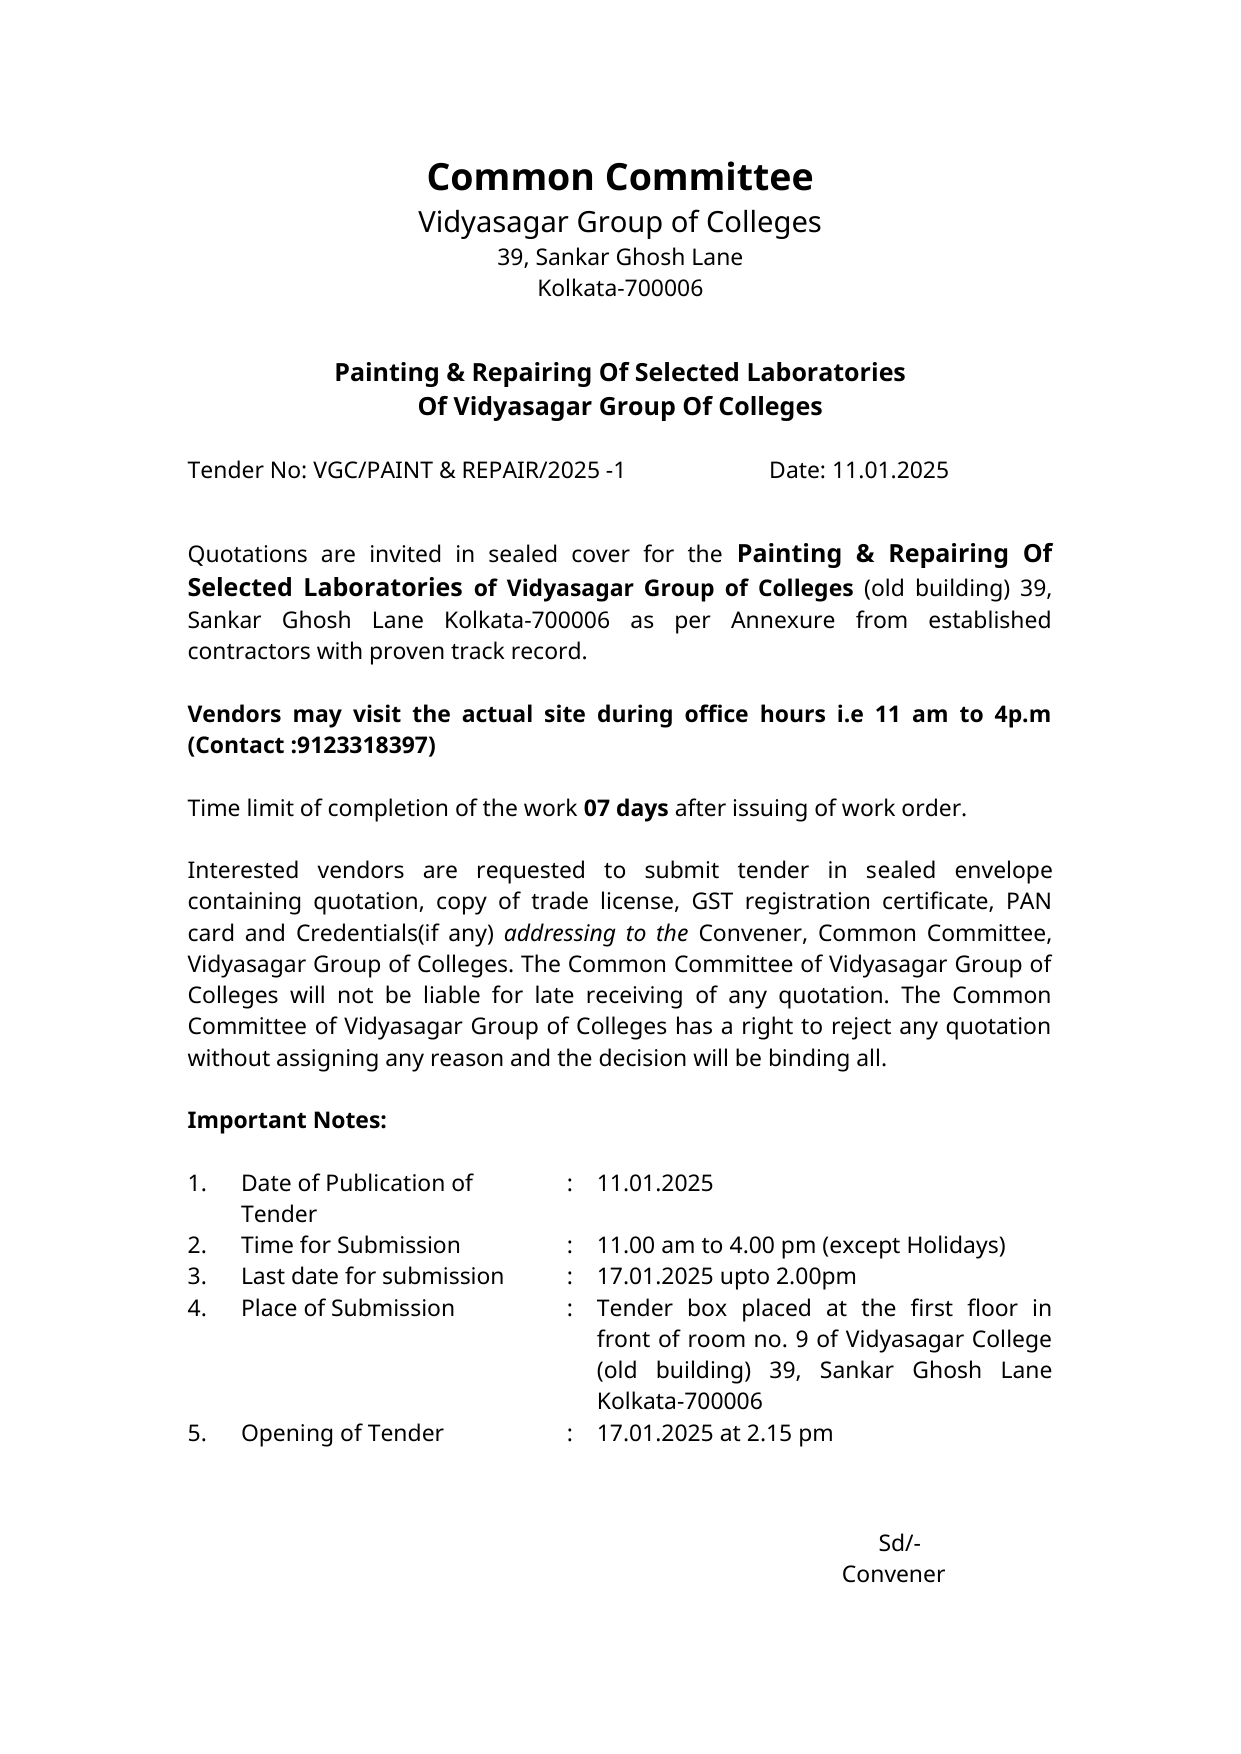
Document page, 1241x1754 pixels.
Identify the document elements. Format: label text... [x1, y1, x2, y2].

table_header : [555, 1167, 585, 1229]
text Time limit of completion of the work 07 days after issuing of work order. [187, 792, 1053, 823]
table_cell : [555, 1417, 585, 1448]
table_cell 4. [176, 1292, 229, 1417]
text Sd/- [187, 1527, 1053, 1558]
text Common Committee [187, 150, 1053, 201]
table_header 11.01.2025 [585, 1167, 1064, 1229]
table_header 1. [176, 1167, 229, 1229]
text Vidyasagar Group of Colleges [187, 201, 1053, 241]
table_cell Last date for submission [230, 1260, 555, 1292]
text Interested vendors are requested to submit tender in sealed envelope containing quotation, copy of trade license, GST registration certificate, PAN card and Credentials(if any) addressing to the Convener, Common Committee, Vidyasagar Group of Colleges. The Common Committee of Vidyasagar Group of Colleges will not be liable for late receiving of any quotation. The Common Committee of Vidyasagar Group of Colleges has a right to reject any quotation without assigning any reason and the decision will be binding all. [187, 854, 1053, 1073]
text 39, Sankar Ghosh Lane [187, 241, 1053, 272]
text Painting & Repairing Of Selected Laboratories Of Vidyasagar Group Of Colleges [187, 354, 1053, 422]
table_cell Time for Submission [230, 1229, 555, 1260]
table_cell 17.01.2025 upto 2.00pm [585, 1260, 1064, 1292]
table_cell : [555, 1292, 585, 1417]
text Convener [187, 1558, 1053, 1590]
table_cell : [555, 1229, 585, 1260]
table_cell 17.01.2025 at 2.15 pm [585, 1417, 1064, 1448]
text Kolkata-700006 [187, 272, 1053, 303]
table_cell Opening of Tender [230, 1417, 555, 1448]
table_cell 2. [176, 1229, 229, 1260]
text Quotations are invited in sealed cover for the Painting & Repairing Of Selected Laboratories of Vidyasagar Group of Colleges (old building) 39, Sankar Ghosh Lane Kolkata-700006 as per Annexure from established contractors with proven track record. [187, 536, 1053, 667]
table_cell 3. [176, 1260, 229, 1292]
text Tender No: VGC/PAINT & REPAIR/2025 -1 Date: 11.01.2025 [187, 454, 1053, 485]
text Vendors may visit the actual site during office hours i.e 11 am to 4p.m (Contact :9123318397) [187, 698, 1053, 760]
table_cell 5. [176, 1417, 229, 1448]
table_cell Tender box placed at the first floor in front of room no. 9 of Vidyasagar College (old building) 39, Sankar Ghosh Lane Kolkata-700006 [585, 1292, 1064, 1417]
table_header Date of Publication of Tender [230, 1167, 555, 1229]
table_cell : [555, 1260, 585, 1292]
table_cell Place of Submission [230, 1292, 555, 1417]
table_cell 11.00 am to 4.00 pm (except Holidays) [585, 1229, 1064, 1260]
text Important Notes: [187, 1104, 1053, 1135]
